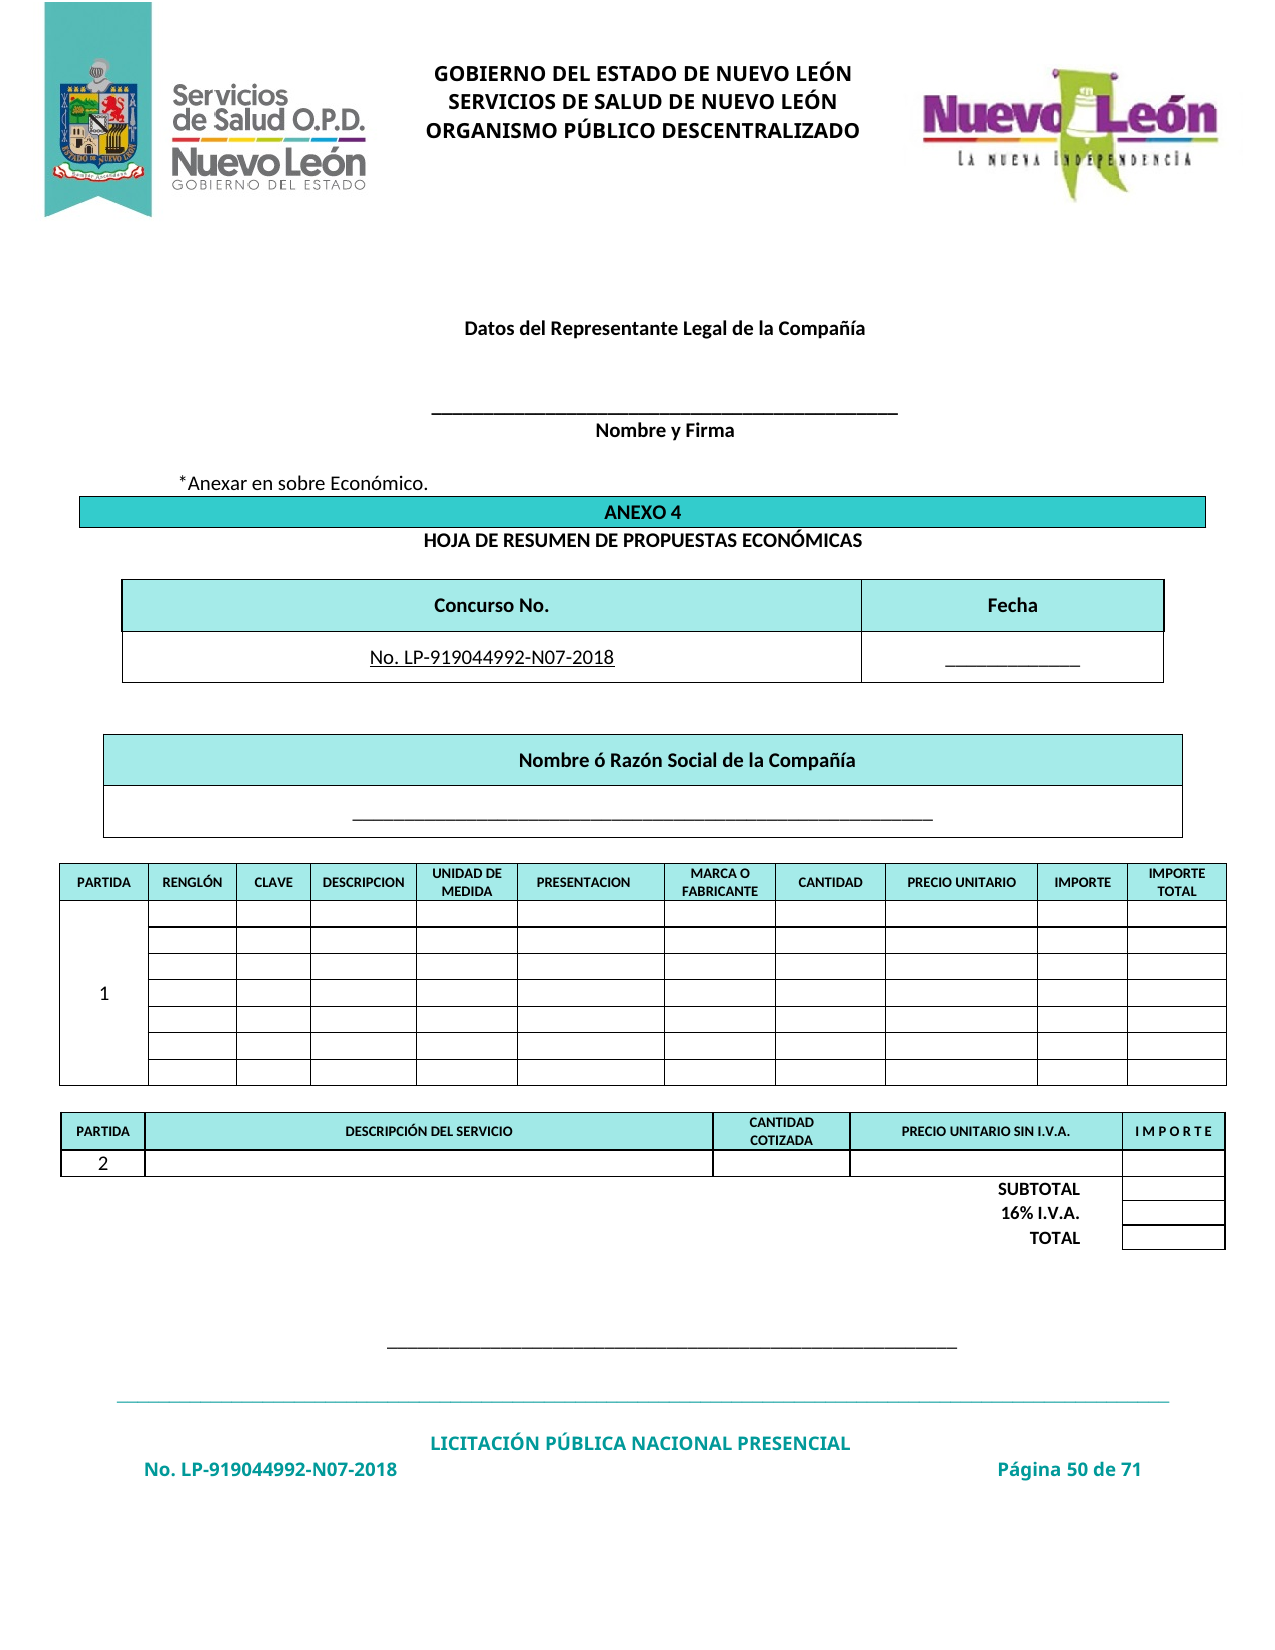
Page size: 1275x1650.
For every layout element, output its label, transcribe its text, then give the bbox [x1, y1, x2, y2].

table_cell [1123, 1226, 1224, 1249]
picture [15, 2, 1249, 229]
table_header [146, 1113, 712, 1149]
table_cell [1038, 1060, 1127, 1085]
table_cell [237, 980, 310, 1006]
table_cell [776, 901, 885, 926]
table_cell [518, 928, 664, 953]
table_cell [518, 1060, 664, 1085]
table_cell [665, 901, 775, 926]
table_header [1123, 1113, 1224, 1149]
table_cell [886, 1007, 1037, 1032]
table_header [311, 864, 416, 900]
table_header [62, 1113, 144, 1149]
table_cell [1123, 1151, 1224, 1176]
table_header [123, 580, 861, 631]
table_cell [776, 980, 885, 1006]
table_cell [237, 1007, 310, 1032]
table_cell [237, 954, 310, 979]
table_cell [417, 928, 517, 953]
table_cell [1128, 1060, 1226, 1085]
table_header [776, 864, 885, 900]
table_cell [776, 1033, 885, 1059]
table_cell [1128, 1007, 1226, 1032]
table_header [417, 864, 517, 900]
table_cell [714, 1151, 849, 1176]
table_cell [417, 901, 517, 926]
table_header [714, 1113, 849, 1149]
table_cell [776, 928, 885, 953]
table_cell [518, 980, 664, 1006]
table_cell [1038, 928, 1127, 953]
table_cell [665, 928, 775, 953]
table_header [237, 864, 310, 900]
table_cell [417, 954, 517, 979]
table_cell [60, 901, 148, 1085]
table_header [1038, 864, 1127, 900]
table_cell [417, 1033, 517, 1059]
text *Anexar en sobre Económico. [177, 471, 1197, 496]
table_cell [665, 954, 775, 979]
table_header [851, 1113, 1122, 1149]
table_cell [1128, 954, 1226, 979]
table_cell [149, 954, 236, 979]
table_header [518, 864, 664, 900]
text Datos del Representante Legal de la Compañía [133, 316, 1197, 341]
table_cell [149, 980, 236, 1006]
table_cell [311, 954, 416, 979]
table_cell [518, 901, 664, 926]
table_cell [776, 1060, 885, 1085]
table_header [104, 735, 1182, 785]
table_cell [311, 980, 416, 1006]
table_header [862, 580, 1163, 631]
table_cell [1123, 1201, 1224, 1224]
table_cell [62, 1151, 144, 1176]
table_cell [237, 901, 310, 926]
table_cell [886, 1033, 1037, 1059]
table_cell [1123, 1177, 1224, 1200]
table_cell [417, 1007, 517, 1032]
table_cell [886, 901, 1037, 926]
text HOJA DE RESUMEN DE PROPUESTAS ECONÓMICAS [89, 528, 1197, 553]
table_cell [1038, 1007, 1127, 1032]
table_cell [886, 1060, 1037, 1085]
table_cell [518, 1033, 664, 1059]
text Nombre y Firma [133, 417, 1197, 443]
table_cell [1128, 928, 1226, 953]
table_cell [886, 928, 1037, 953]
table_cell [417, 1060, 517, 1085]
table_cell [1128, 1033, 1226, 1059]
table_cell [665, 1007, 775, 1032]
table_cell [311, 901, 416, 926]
text ANEXO 4 [80, 497, 1205, 527]
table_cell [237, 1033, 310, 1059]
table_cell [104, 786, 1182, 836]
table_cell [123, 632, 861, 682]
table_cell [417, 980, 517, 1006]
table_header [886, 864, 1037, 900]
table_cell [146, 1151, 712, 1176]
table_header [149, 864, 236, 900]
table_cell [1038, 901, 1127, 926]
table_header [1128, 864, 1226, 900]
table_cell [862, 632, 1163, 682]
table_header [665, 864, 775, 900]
text _______________________________________________________ [148, 1327, 1197, 1352]
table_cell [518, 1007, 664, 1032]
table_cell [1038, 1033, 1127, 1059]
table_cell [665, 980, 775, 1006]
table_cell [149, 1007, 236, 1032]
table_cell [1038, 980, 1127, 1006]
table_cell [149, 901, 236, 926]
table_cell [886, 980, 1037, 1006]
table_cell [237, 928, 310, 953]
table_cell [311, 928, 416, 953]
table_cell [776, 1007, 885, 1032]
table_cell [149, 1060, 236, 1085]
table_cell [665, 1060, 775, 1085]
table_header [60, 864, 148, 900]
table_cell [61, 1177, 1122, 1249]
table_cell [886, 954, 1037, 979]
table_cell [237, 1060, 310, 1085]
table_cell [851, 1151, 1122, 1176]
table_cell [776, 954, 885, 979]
text _____________________________________________ [133, 392, 1197, 417]
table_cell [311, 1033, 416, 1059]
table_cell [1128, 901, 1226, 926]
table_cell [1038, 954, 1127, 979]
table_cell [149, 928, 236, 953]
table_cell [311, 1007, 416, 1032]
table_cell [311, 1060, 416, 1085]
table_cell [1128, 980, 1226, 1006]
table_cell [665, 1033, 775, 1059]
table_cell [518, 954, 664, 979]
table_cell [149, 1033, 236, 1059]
